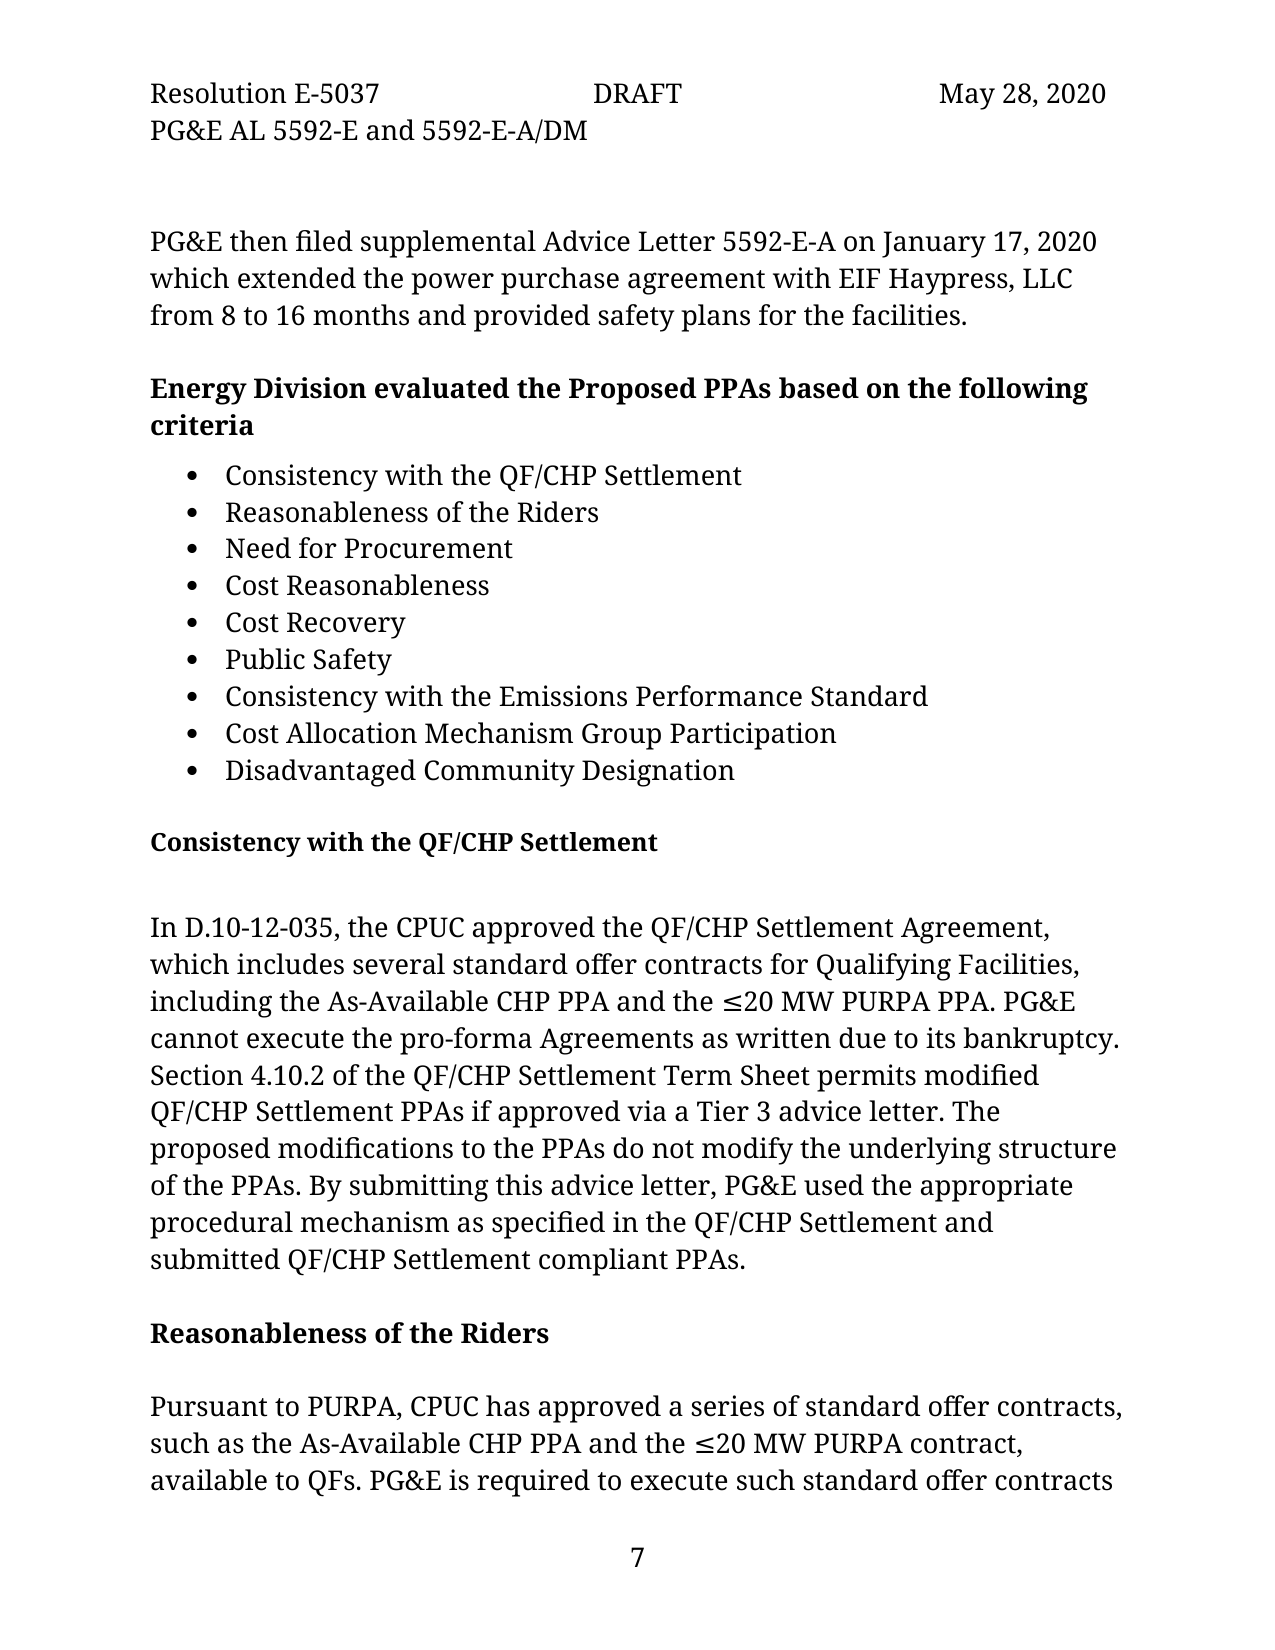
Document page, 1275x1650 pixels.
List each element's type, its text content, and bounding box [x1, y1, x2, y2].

list Cost Allocation Mechanism Group Participation [187, 714, 1125, 751]
text PG&E then filed supplemental Advice Letter 5592-E-A on January 17, 2020 which extended the power purchase agreement with EIF Haypress, LLC from 8 to 16 months and provided safety plans for the facilities. [150, 222, 1125, 333]
list Consistency with the QF/CHP Settlement [187, 456, 1125, 493]
text Consistency with the QF/CHP Settlement [150, 825, 1125, 859]
text In D.10-12-035, the CPUC approved the QF/CHP Settlement Agreement, which includes several standard offer contracts for Qualifying Facilities, including the As-Available CHP PPA and the ≤20 MW PURPA PPA. PG&E cannot execute the pro-forma Agreements as written due to its bankruptcy. Section 4.10.2 of the QF/CHP Settlement Term Sheet permits modified QF/CHP Settlement PPAs if approved via a Tier 3 advice letter. The proposed modifications to the PPAs do not modify the underlying structure of the PPAs. By submitting this advice letter, PG&E used the appropriate procedural mechanism as specified in the QF/CHP Settlement and submitted QF/CHP Settlement compliant PPAs. [150, 908, 1125, 1277]
list Cost Reasonableness [187, 567, 1125, 604]
list Need for Procurement [187, 530, 1125, 567]
text Reasonableness of the Riders [150, 1314, 1125, 1351]
list Cost Recovery [187, 604, 1125, 641]
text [150, 1388, 1125, 1498]
list Consistency with the Emissions Performance Standard [187, 677, 1125, 714]
list Public Safety [187, 641, 1125, 677]
text Energy Division evaluated the Proposed PPAs based on the following criteria [150, 370, 1125, 444]
list Reasonableness of the Riders [187, 493, 1125, 530]
list Disadvantaged Community Designation [187, 751, 1125, 788]
